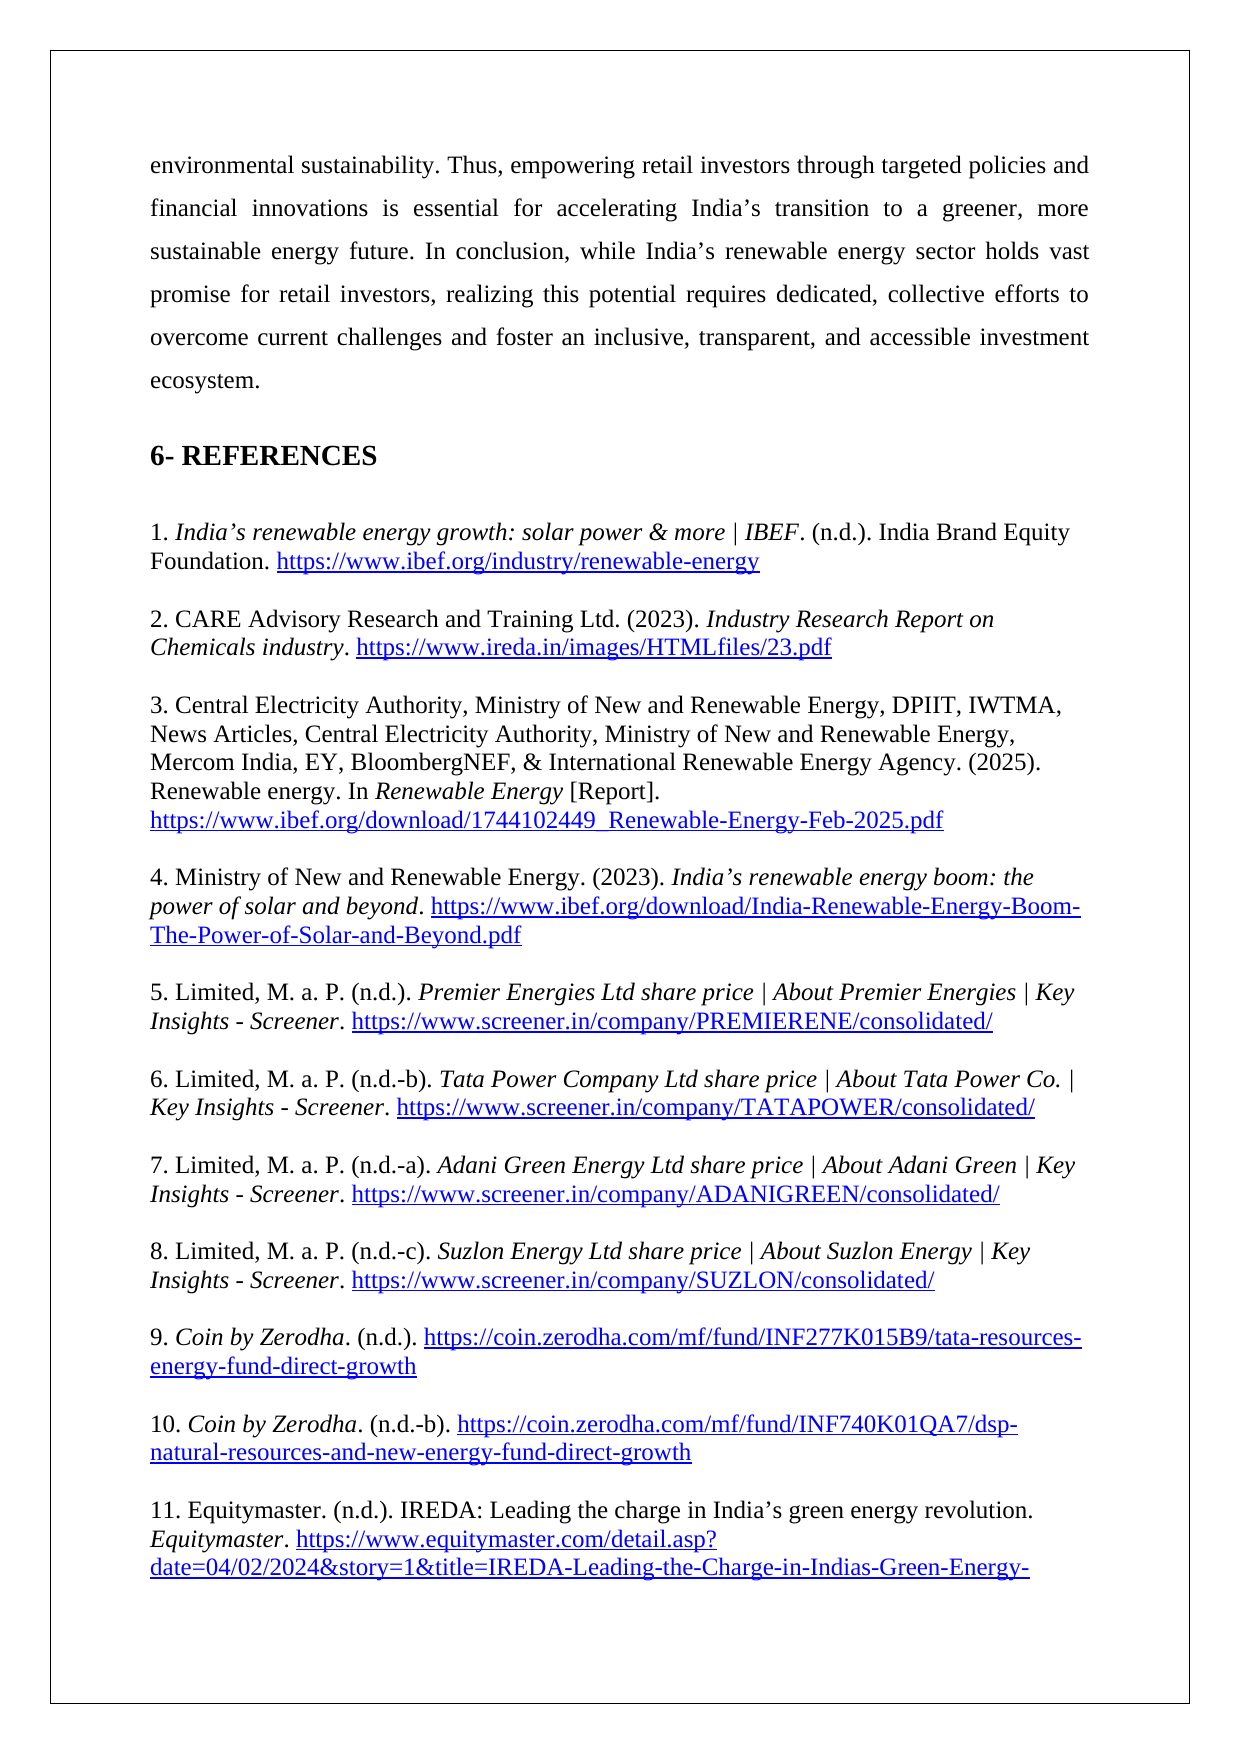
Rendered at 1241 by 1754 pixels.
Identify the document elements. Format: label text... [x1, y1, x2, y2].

text 8. Limited, M. a. P. (n.d.-c). Suzlon Energy Ltd share price | About Suzlon Energy | Key Insights - Screener. https://www.screener.in/company/SUZLON/consolidated/ [150, 1236, 1090, 1294]
text 10. Coin by Zerodha. (n.d.-b). https://coin.zerodha.com/mf/fund/INF740K01QA7/dsp-natural-resources-and-new-energy-fund-direct-growth [150, 1409, 1090, 1466]
text 5. Limited, M. a. P. (n.d.). Premier Energies Ltd share price | About Premier Energies | Key Insights - Screener. https://www.screener.in/company/PREMIERENE/consolidated/ [150, 977, 1090, 1035]
text 1. India’s renewable energy growth: solar power & more | IBEF. (n.d.). India Brand Equity Foundation. https://www.ibef.org/industry/renewable-energy [150, 517, 1090, 575]
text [150, 150, 1090, 394]
text 7. Limited, M. a. P. (n.d.-a). Adani Green Energy Ltd share price | About Adani Green | Key Insights - Screener. https://www.screener.in/company/ADANIGREEN/consolidated/ [150, 1150, 1090, 1207]
text 6. Limited, M. a. P. (n.d.-b). Tata Power Company Ltd share price | About Tata Power Co. | Key Insights - Screener. https://www.screener.in/company/TATAPOWER/consolidated/ [150, 1064, 1090, 1121]
text 6- REFERENCES [150, 438, 1090, 471]
text 2. CARE Advisory Research and Training Ltd. (2023). Industry Research Report on Chemicals industry. https://www.ireda.in/images/HTMLfiles/23.pdf [150, 604, 1090, 661]
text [150, 1495, 1090, 1581]
text 4. Ministry of New and Renewable Energy. (2023). India’s renewable energy boom: the power of solar and beyond. https://www.ibef.org/download/India-Renewable-Energy-Boom-The-Power-of-Solar-and-Beyond.pdf [150, 862, 1090, 949]
text 3. Central Electricity Authority, Ministry of New and Renewable Energy, DPIIT, IWTMA, News Articles, Central Electricity Authority, Ministry of New and Renewable Energy, Mercom India, EY, BloombergNEF, & International Renewable Energy Agency. (2025). Renewable energy. In Renewable Energy [Report]. https://www.ibef.org/download/1744102449_Renewable-Energy-Feb-2025.pdf [150, 690, 1090, 834]
text 9. Coin by Zerodha. (n.d.). https://coin.zerodha.com/mf/fund/INF277K015B9/tata-resources-energy-fund-direct-growth [150, 1322, 1090, 1380]
